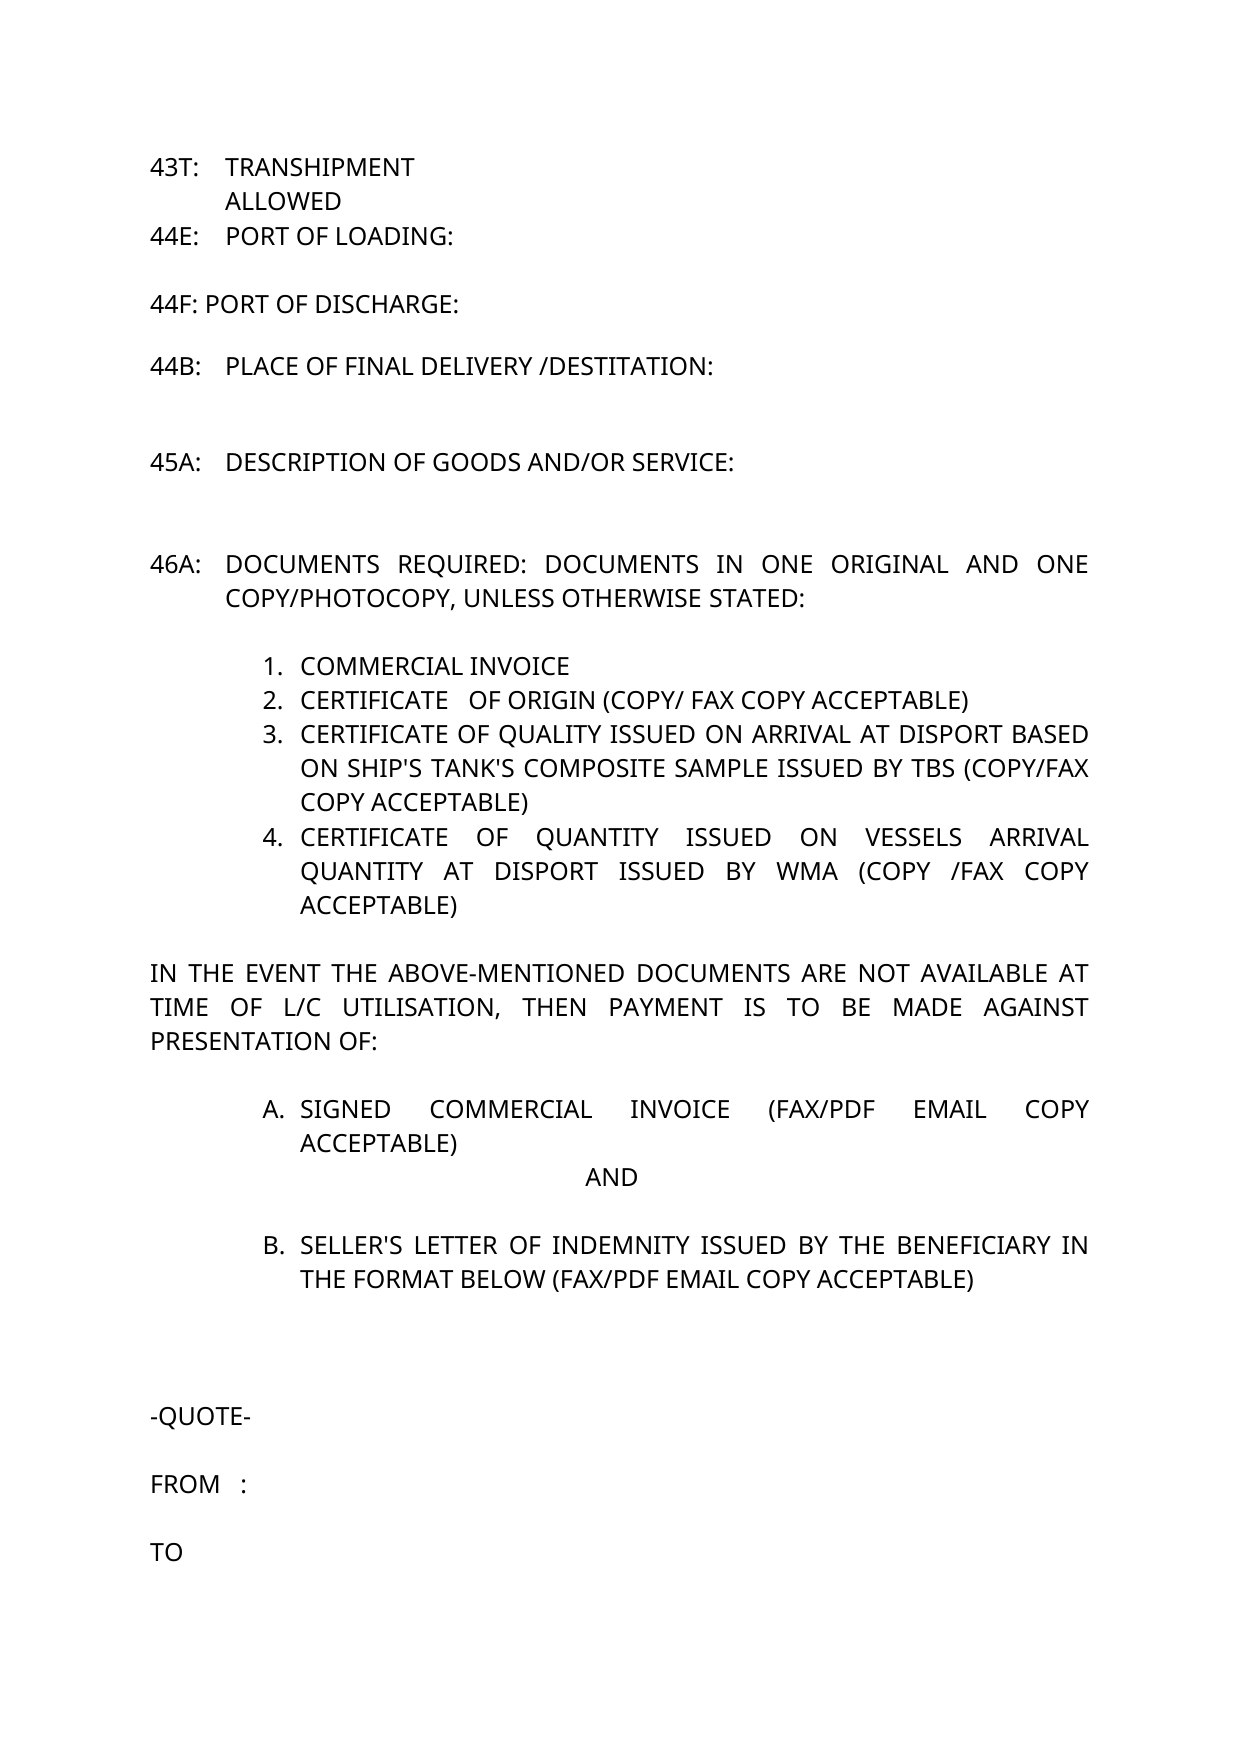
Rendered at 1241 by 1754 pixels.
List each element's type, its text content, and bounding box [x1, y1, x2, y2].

list CERTIFICATE OF QUANTITY ISSUED ON VESSELS ARRIVAL QUANTITY AT DISPORT ISSUED BY WMA (COPY /FAX COPY ACCEPTABLE) [262, 819, 1090, 921]
text 45A: DESCRIPTION OF GOODS AND/OR SERVICE: [150, 444, 1090, 478]
text AND [300, 1160, 1090, 1194]
text -QUOTE- [150, 1398, 1090, 1432]
list SIGNED COMMERCIAL INVOICE (FAX/PDF EMAIL COPY ACCEPTABLE) [262, 1092, 1090, 1160]
text 44B: PLACE OF FINAL DELIVERY /DESTITATION: [150, 348, 1090, 382]
text ALLOWED [150, 184, 1090, 218]
text IN THE EVENT THE ABOVE-MENTIONED DOCUMENTS ARE NOT AVAILABLE AT TIME OF L/C UTILISATION, THEN PAYMENT IS TO BE MADE AGAINST PRESENTATION OF: [150, 955, 1090, 1058]
text 46A: DOCUMENTS REQUIRED: DOCUMENTS IN ONE ORIGINAL AND ONE COPY/PHOTOCOPY, UNLESS OTHERWISE STATED: [150, 547, 1090, 615]
text 44F: PORT OF DISCHARGE: [150, 286, 1090, 320]
list CERTIFICATE OF QUALITY ISSUED ON ARRIVAL AT DISPORT BASED ON SHIP'S TANK'S COMPOSITE SAMPLE ISSUED BY TBS (COPY/FAX COPY ACCEPTABLE) [262, 717, 1090, 819]
text 44E: PORT OF LOADING: [150, 218, 1090, 252]
text FROM : [150, 1466, 1090, 1500]
list SELLER'S LETTER OF INDEMNITY ISSUED BY THE BENEFICIARY IN THE FORMAT BELOW (FAX/PDF EMAIL COPY ACCEPTABLE) [262, 1228, 1090, 1296]
text 43T: TRANSHIPMENT [150, 150, 1090, 184]
list CERTIFICATE OF ORIGIN (COPY/ FAX COPY ACCEPTABLE) [262, 683, 1090, 717]
text TO [150, 1534, 1090, 1568]
list COMMERCIAL INVOICE [262, 649, 1090, 683]
